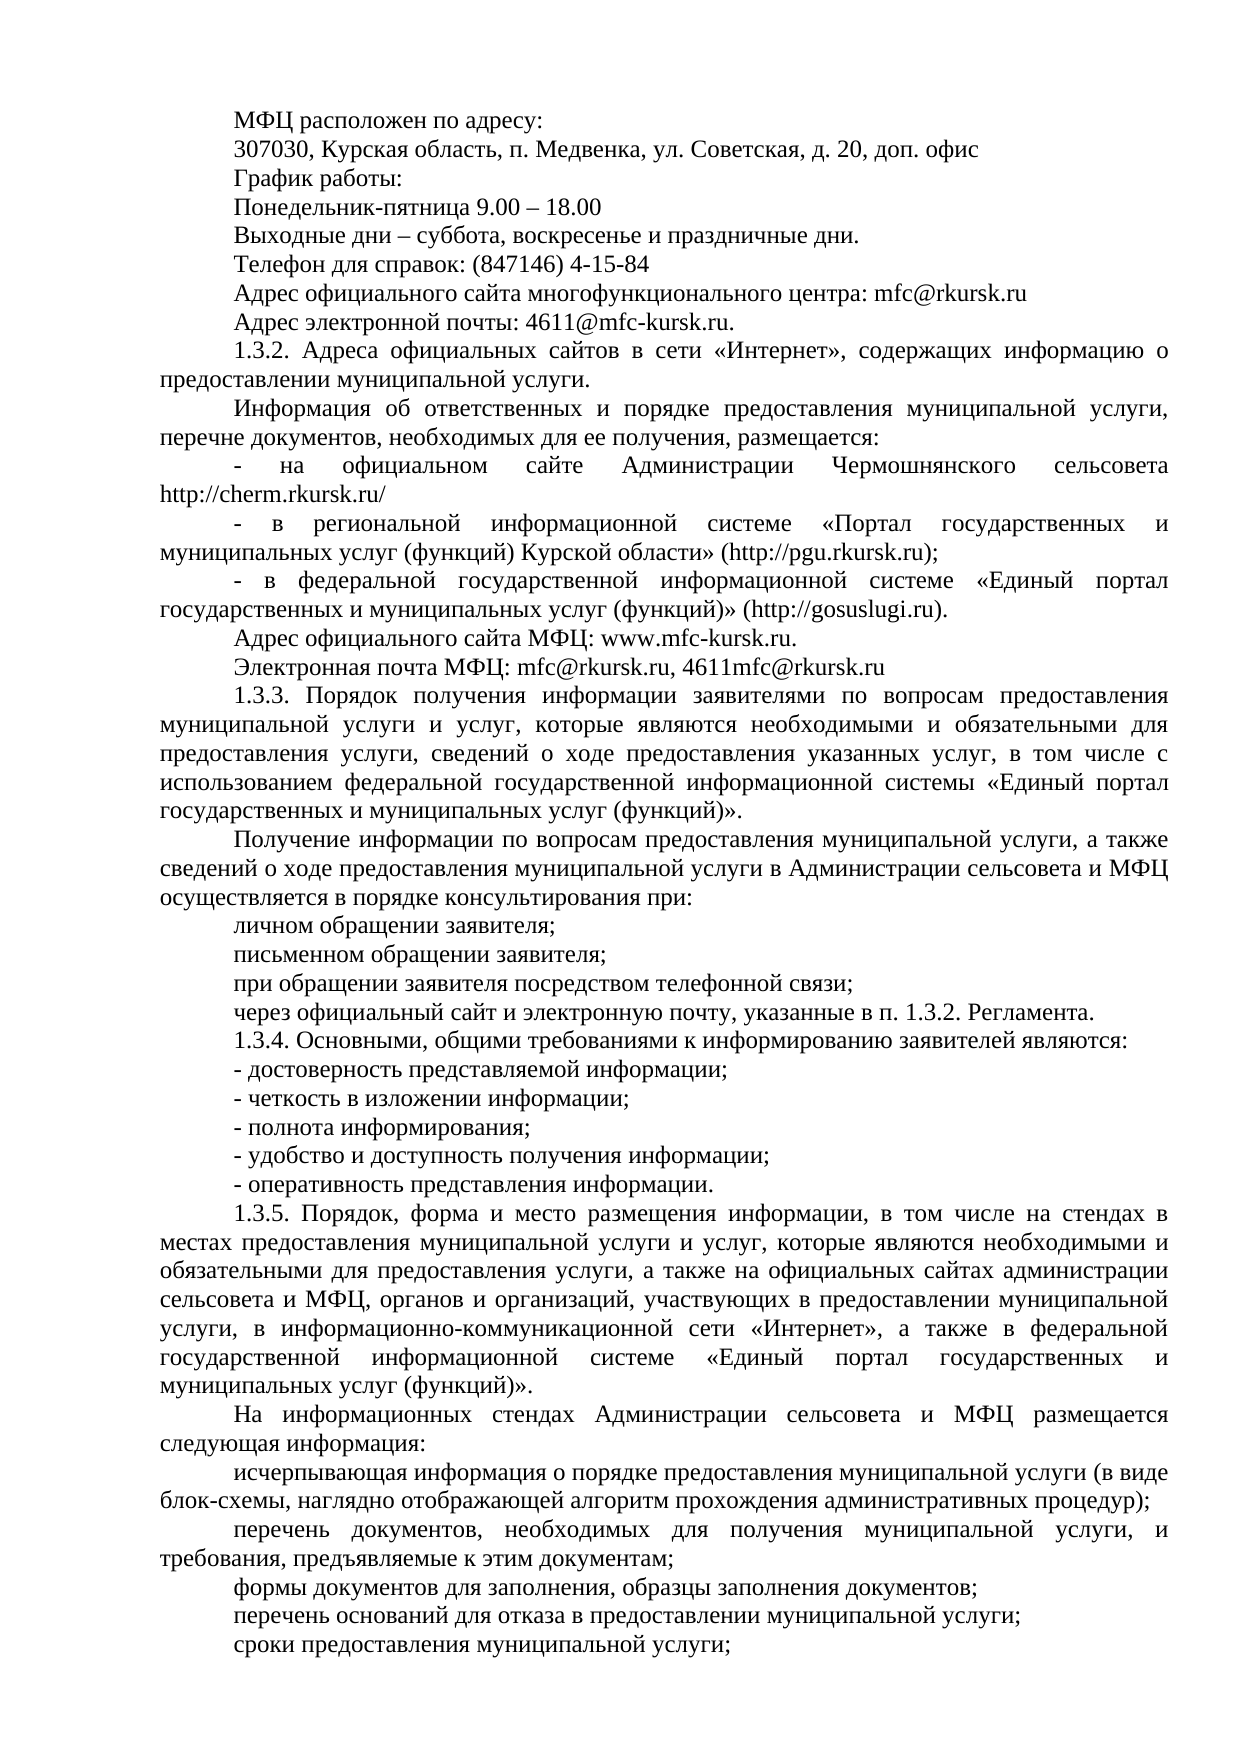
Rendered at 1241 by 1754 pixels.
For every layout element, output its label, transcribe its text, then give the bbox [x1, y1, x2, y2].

text Получение информации по вопросам предоставления муниципальной услуги, а также сведений о ходе предоставления муниципальной услуги в Администрации сельсовета и МФЦ осуществляется в порядке консультирования при: [159, 824, 1169, 911]
text Электронная почта МФЦ: mfc@rkursk.ru, 4611mfc@rkursk.ru [159, 652, 1169, 681]
text 307030, Курская область, п. Медвенка, ул. Советская, д. 20, доп. офис [159, 134, 1169, 163]
text Адрес официального сайта МФЦ: www.mfc-kursk.ru. [159, 623, 1169, 652]
text - удобство и доступность получения информации; [159, 1141, 1169, 1169]
text перечень документов, необходимых для получения муниципальной услуги, и требования, предъявляемые к этим документам; [159, 1514, 1169, 1572]
text Выходные дни – суббота, воскресенье и праздничные дни. [159, 221, 1169, 249]
text - в федеральной государственной информационной системе «Единый портал государственных и муниципальных услуг (функций)» (http://gosuslugi.ru). [159, 566, 1169, 623]
text График работы: [159, 163, 1169, 192]
text Телефон для справок: (847146) 4-15-84 [159, 249, 1169, 278]
text Информация об ответственных и порядке предоставления муниципальной услуги, перечне документов, необходимых для ее получения, размещается: [159, 393, 1169, 451]
text МФЦ расположен по адресу: [159, 106, 1169, 134]
text личном обращении заявителя; [159, 911, 1169, 939]
text Понедельник-пятница 9.00 – 18.00 [159, 192, 1169, 221]
text Адрес официального сайта многофункционального центра: mfc@rkursk.ru [159, 278, 1169, 307]
text исчерпывающая информация о порядке предоставления муниципальной услуги (в виде блок-схемы, наглядно отображающей алгоритм прохождения административных процедур); [159, 1457, 1169, 1514]
text формы документов для заполнения, образцы заполнения документов; [159, 1572, 1169, 1601]
text - на официальном сайте Администрации Чермошнянского сельсовета http://cherm.rkursk.ru/ [159, 451, 1169, 508]
text сроки предоставления муниципальной услуги; [159, 1629, 1169, 1658]
text Адрес электронной почты: 4611@mfc-kursk.ru. [159, 307, 1169, 336]
text - достоверность представляемой информации; [159, 1054, 1169, 1083]
text - полнота информирования; [159, 1112, 1169, 1141]
text через официальный сайт и электронную почту, указанные в п. 1.3.2. Регламента. [159, 997, 1169, 1026]
text 1.3.4. Основными, общими требованиями к информированию заявителей являются: [159, 1026, 1169, 1054]
text - четкость в изложении информации; [159, 1083, 1169, 1112]
text письменном обращении заявителя; [159, 939, 1169, 968]
text 1.3.3. Порядок получения информации заявителями по вопросам предоставления муниципальной услуги и услуг, которые являются необходимыми и обязательными для предоставления услуги, сведений о ходе предоставления указанных услуг, в том числе с использованием федеральной государственной информационной системы «Единый портал государственных и муниципальных услуг (функций)». [159, 681, 1169, 824]
text 1.3.5. Порядок, форма и место размещения информации, в том числе на стендах в местах предоставления муниципальной услуги и услуг, которые являются необходимыми и обязательными для предоставления услуги, а также на официальных сайтах администрации сельсовета и МФЦ, органов и организаций, участвующих в предоставлении муниципальной услуги, в информационно-коммуникационной сети «Интернет», а также в федеральной государственной информационной системе «Единый портал государственных и муниципальных услуг (функций)». [159, 1198, 1169, 1399]
text 1.3.2. Адреса официальных сайтов в сети «Интернет», содержащих информацию о предоставлении муниципальной услуги. [159, 336, 1169, 393]
text при обращении заявителя посредством телефонной связи; [159, 968, 1169, 997]
text - в региональной информационной системе «Портал государственных и муниципальных услуг (функций) Курской области» (http://pgu.rkursk.ru); [159, 508, 1169, 566]
text - оперативность представления информации. [159, 1169, 1169, 1198]
text На информационных стендах Администрации сельсовета и МФЦ размещается следующая информация: [159, 1399, 1169, 1457]
text перечень оснований для отказа в предоставлении муниципальной услуги; [159, 1601, 1169, 1629]
